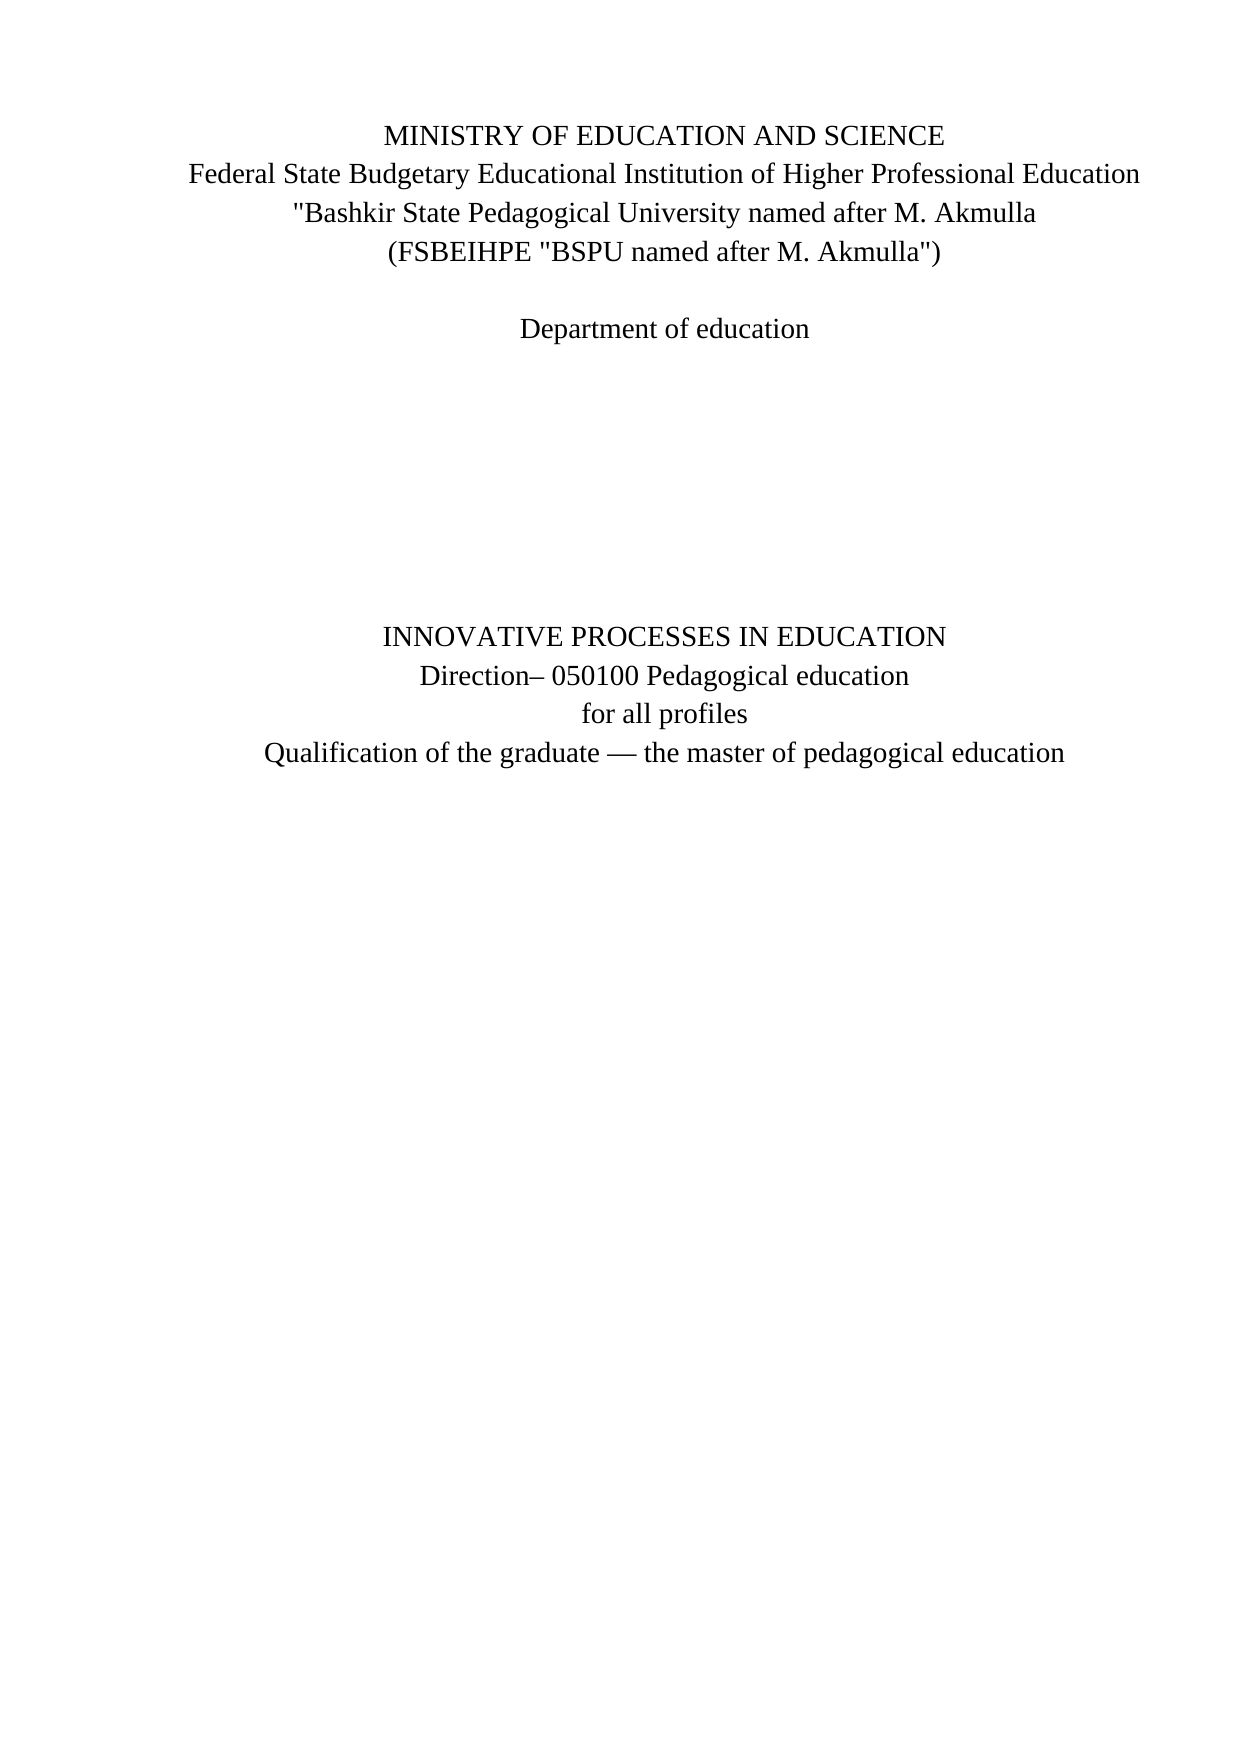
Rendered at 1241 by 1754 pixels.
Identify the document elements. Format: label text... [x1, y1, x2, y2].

text Qualification of the graduate — the master of pedagogical education [177, 735, 1152, 768]
text Department of education [177, 311, 1152, 344]
text (FSBEIHPE "BSPU named after M. Akmulla") [177, 234, 1152, 267]
text INNOVATIVE PROCESSES IN EDUCATION [177, 619, 1152, 653]
text Budgetary Educational Institution of Higher Professional Education [177, 157, 1152, 190]
text " named after M. Akmulla [177, 195, 1152, 229]
text for all profiles [177, 696, 1152, 730]
text MINISTRY OF EDUCATION AND SCIENCE [177, 118, 1152, 152]
text Direction– 050100 Pedagogical education [177, 658, 1152, 691]
